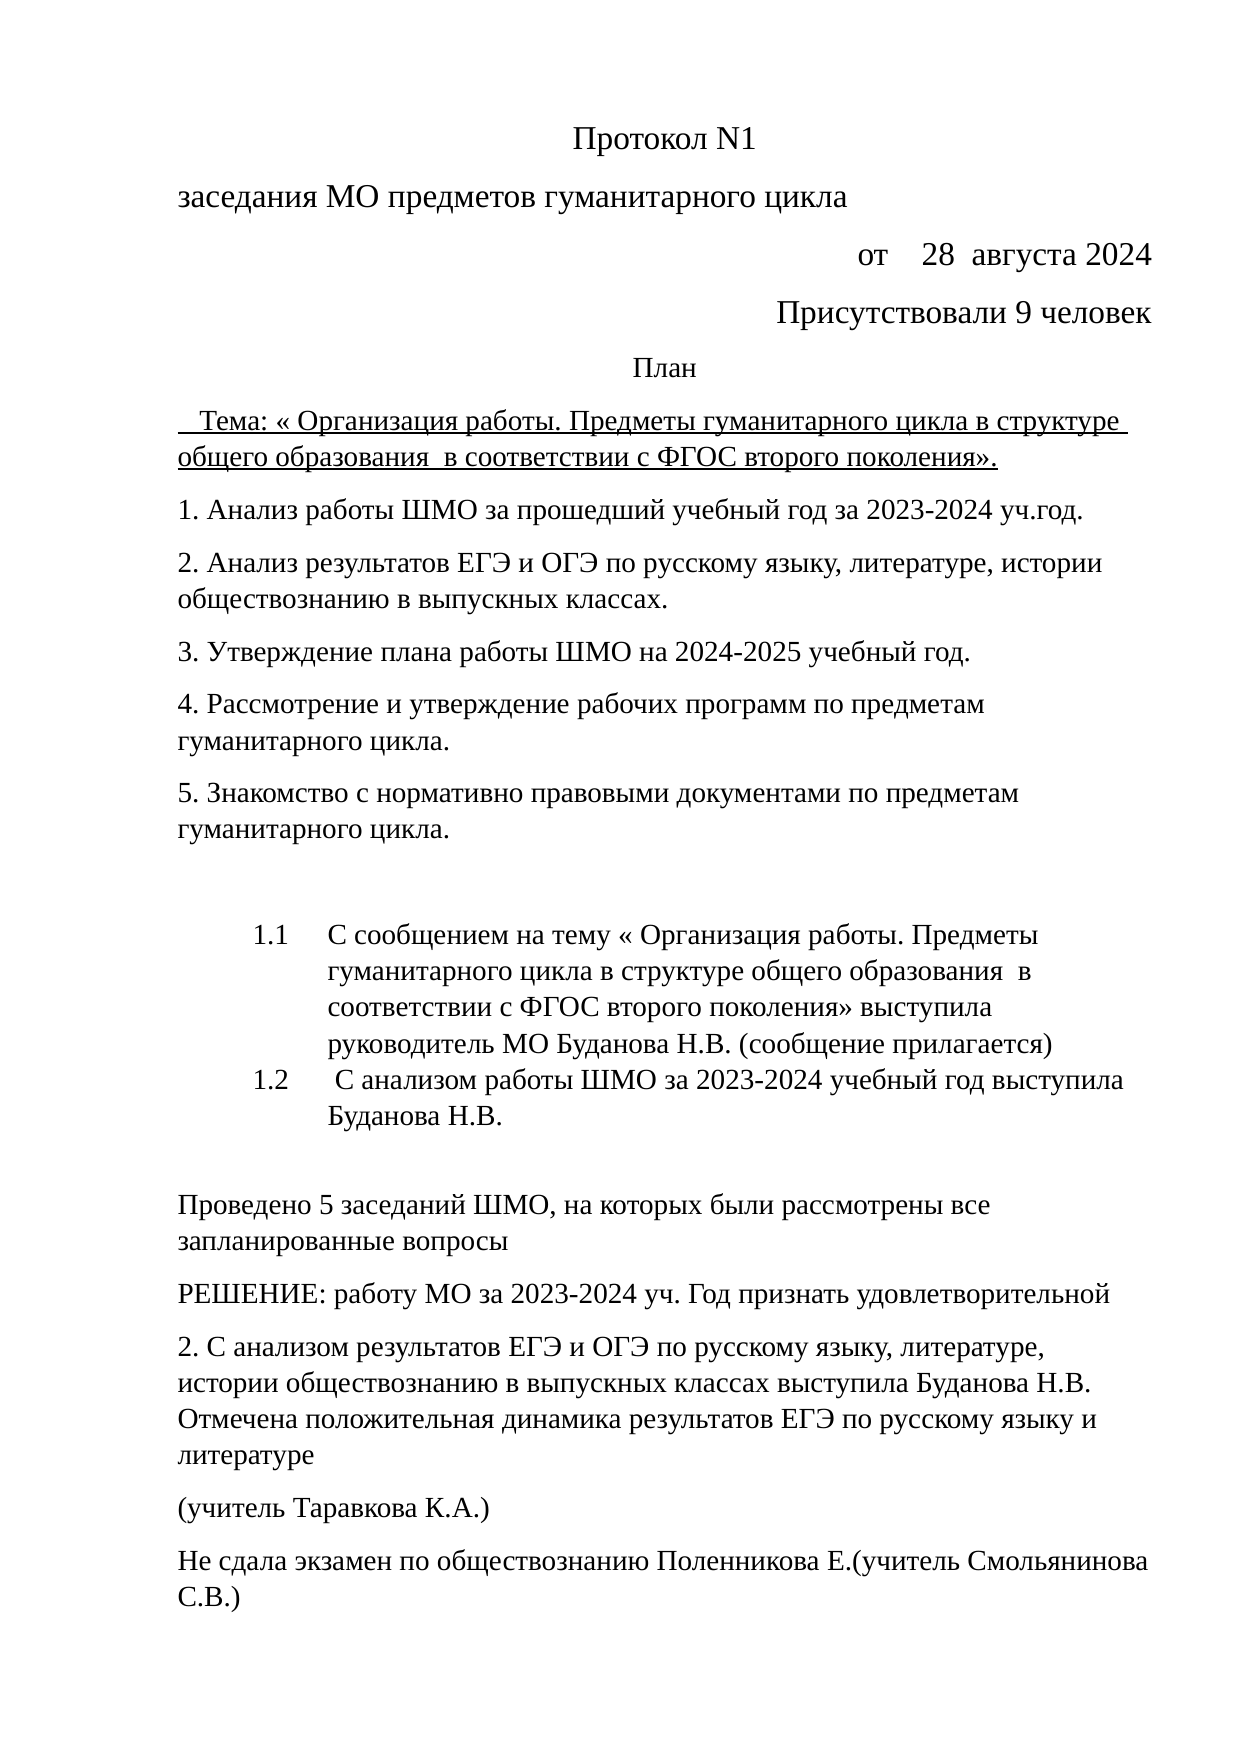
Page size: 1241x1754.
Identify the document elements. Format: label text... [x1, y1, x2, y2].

text РЕШЕНИЕ: работу МО за 2023-2024 уч. Год признать удовлетворительной [177, 1276, 1152, 1309]
text (учитель Таравкова К.А.) [177, 1490, 1152, 1523]
text Проведено 5 заседаний ШМО, на которых были рассмотрены все запланированные вопросы [177, 1187, 1152, 1257]
text 5. Знакомство с нормативно правовыми документами по предметам гуманитарного цикла. [177, 776, 1152, 845]
text План [177, 350, 1152, 384]
list С анализом работы ШМО за 2023-2024 учебный год выступила Буданова Н.В. [252, 1062, 1152, 1132]
text Присутствовали 9 человек [177, 292, 1152, 331]
text Тема: « Организация работы. Предметы гуманитарного цикла в структуре общего образования в соответствии с ФГОС второго поколения». [177, 403, 1152, 473]
text 4. Рассмотрение и утверждение рабочих программ по предметам гуманитарного цикла. [177, 687, 1152, 756]
text 3. Утверждение плана работы ШМО на 2024-2025 учебный год. [177, 634, 1152, 667]
text 2. Анализ результатов ЕГЭ и ОГЭ по русскому языку, литературе, истории обществознанию в выпускных классах. [177, 545, 1152, 614]
text 2. С анализом результатов ЕГЭ и ОГЭ по русскому языку, литературе, истории обществознанию в выпускных классах выступила Буданова Н.В. Отмечена положительная динамика результатов ЕГЭ по русскому языку и литературе [177, 1329, 1152, 1471]
text заседания МО предметов гуманитарного цикла [177, 176, 1152, 214]
list С сообщением на тему « Организация работы. Предметы гуманитарного цикла в структуре общего образования в соответствии с ФГОС второго поколения» выступила руководитель МО Буданова Н.В. (сообщение прилагается) [252, 917, 1152, 1059]
text Не сдала экзамен по обществознанию Поленникова Е.(учитель Смольянинова С.В.) [177, 1543, 1152, 1612]
text от 28 августа 2024 [177, 234, 1152, 272]
text 1. Анализ работы ШМО за прошедший учебный год за 2023-2024 уч.год. [177, 492, 1152, 526]
text Протокол N1 [177, 118, 1152, 156]
